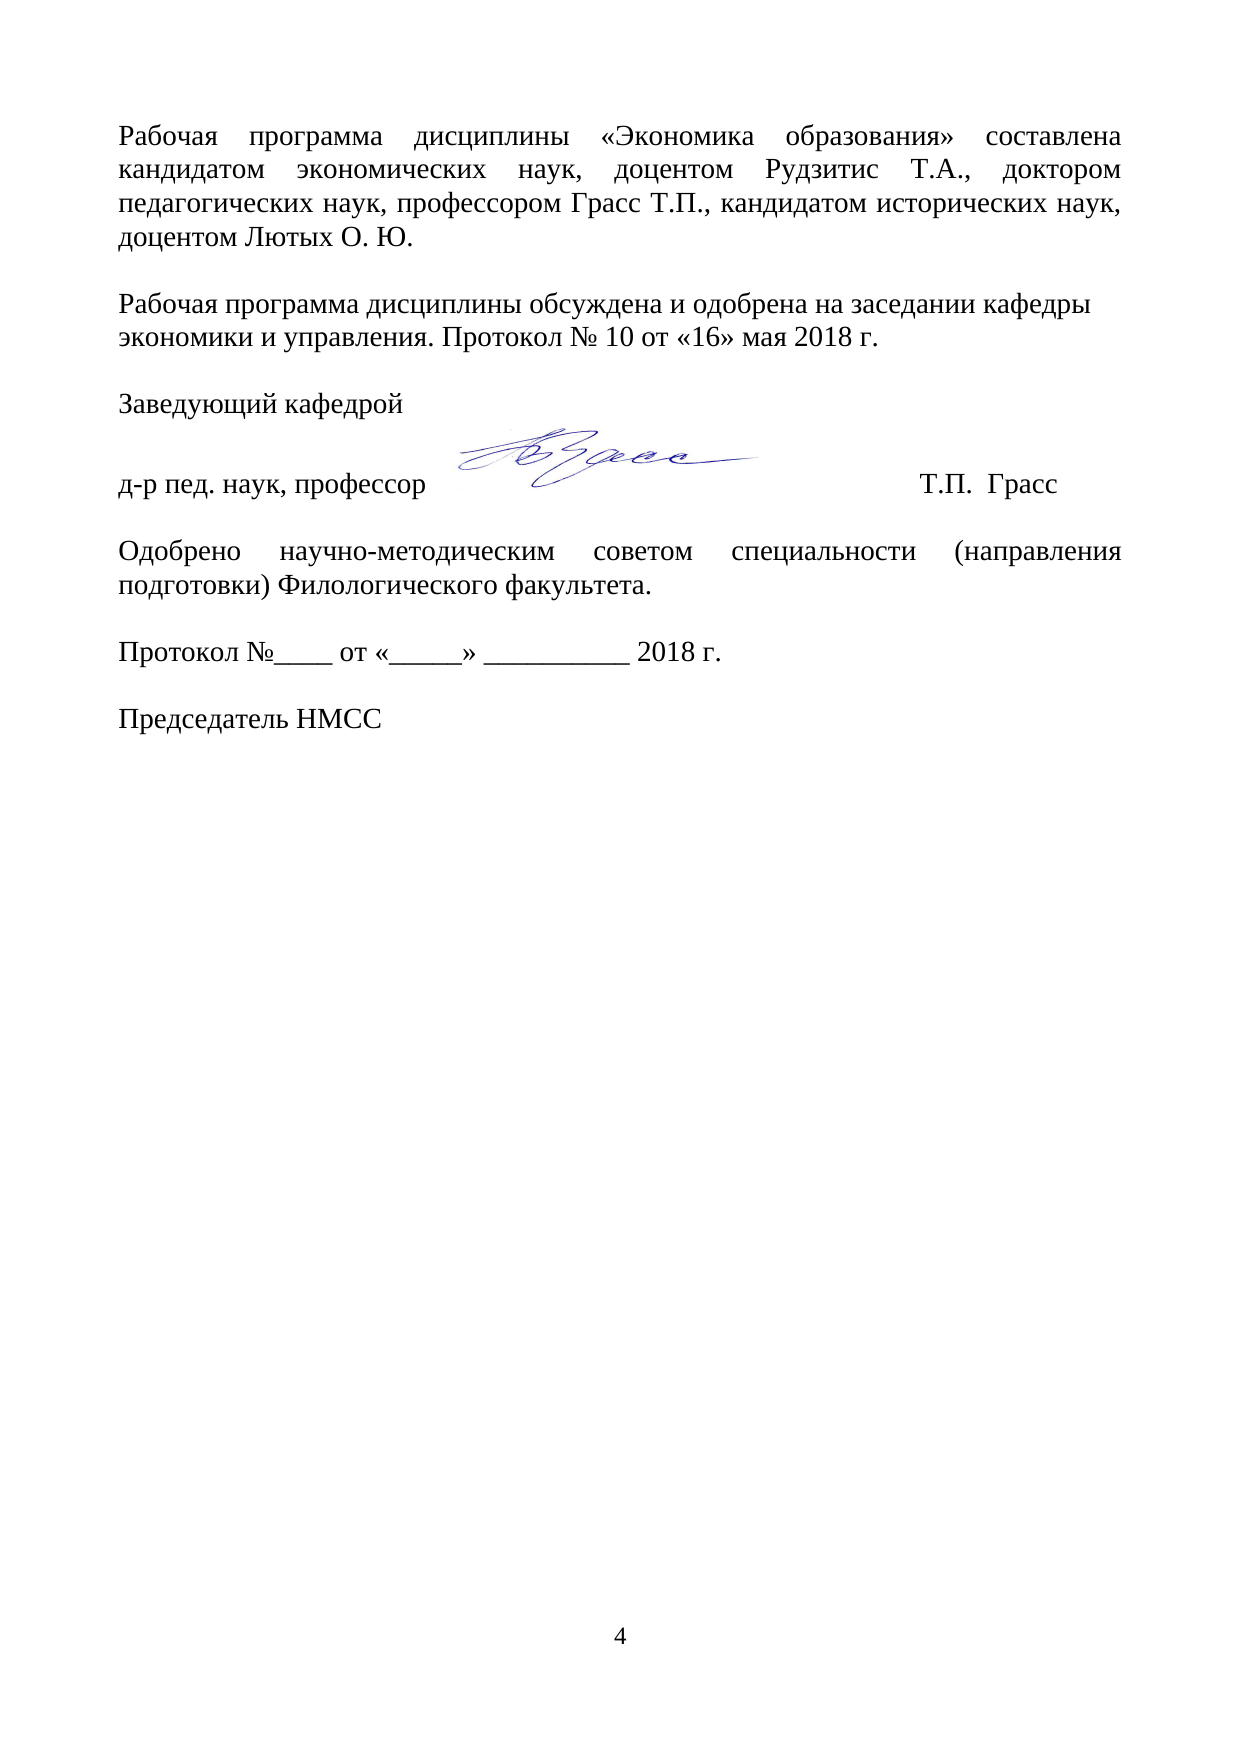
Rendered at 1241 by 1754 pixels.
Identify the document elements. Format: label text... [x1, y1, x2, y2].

text Рабочая программа дисциплины «Экономика образования» составлена кандидатом экономических наук, доцентом Рудзитис Т.А., доктором педагогических наук, профессором Грасс Т.П., кандидатом исторических наук, доцентом Лютых О. Ю. [118, 118, 1122, 252]
text Председатель НМСС [118, 701, 1122, 734]
text Заведующий кафедрой [118, 386, 1122, 420]
text д-р пед. наук, профессор Т.П. Грасс [118, 420, 1122, 500]
text Одобрено научно-методическим советом специальности (направления подготовки) Филологического факультета. [118, 533, 1122, 600]
text Рабочая программа дисциплины обсуждена и одобрена на заседании кафедры экономики и управления. Протокол № 10 от «16» мая 2018 г. [118, 286, 1122, 353]
text Протокол №____ от «_____» __________ 2018 г. [118, 634, 1122, 667]
